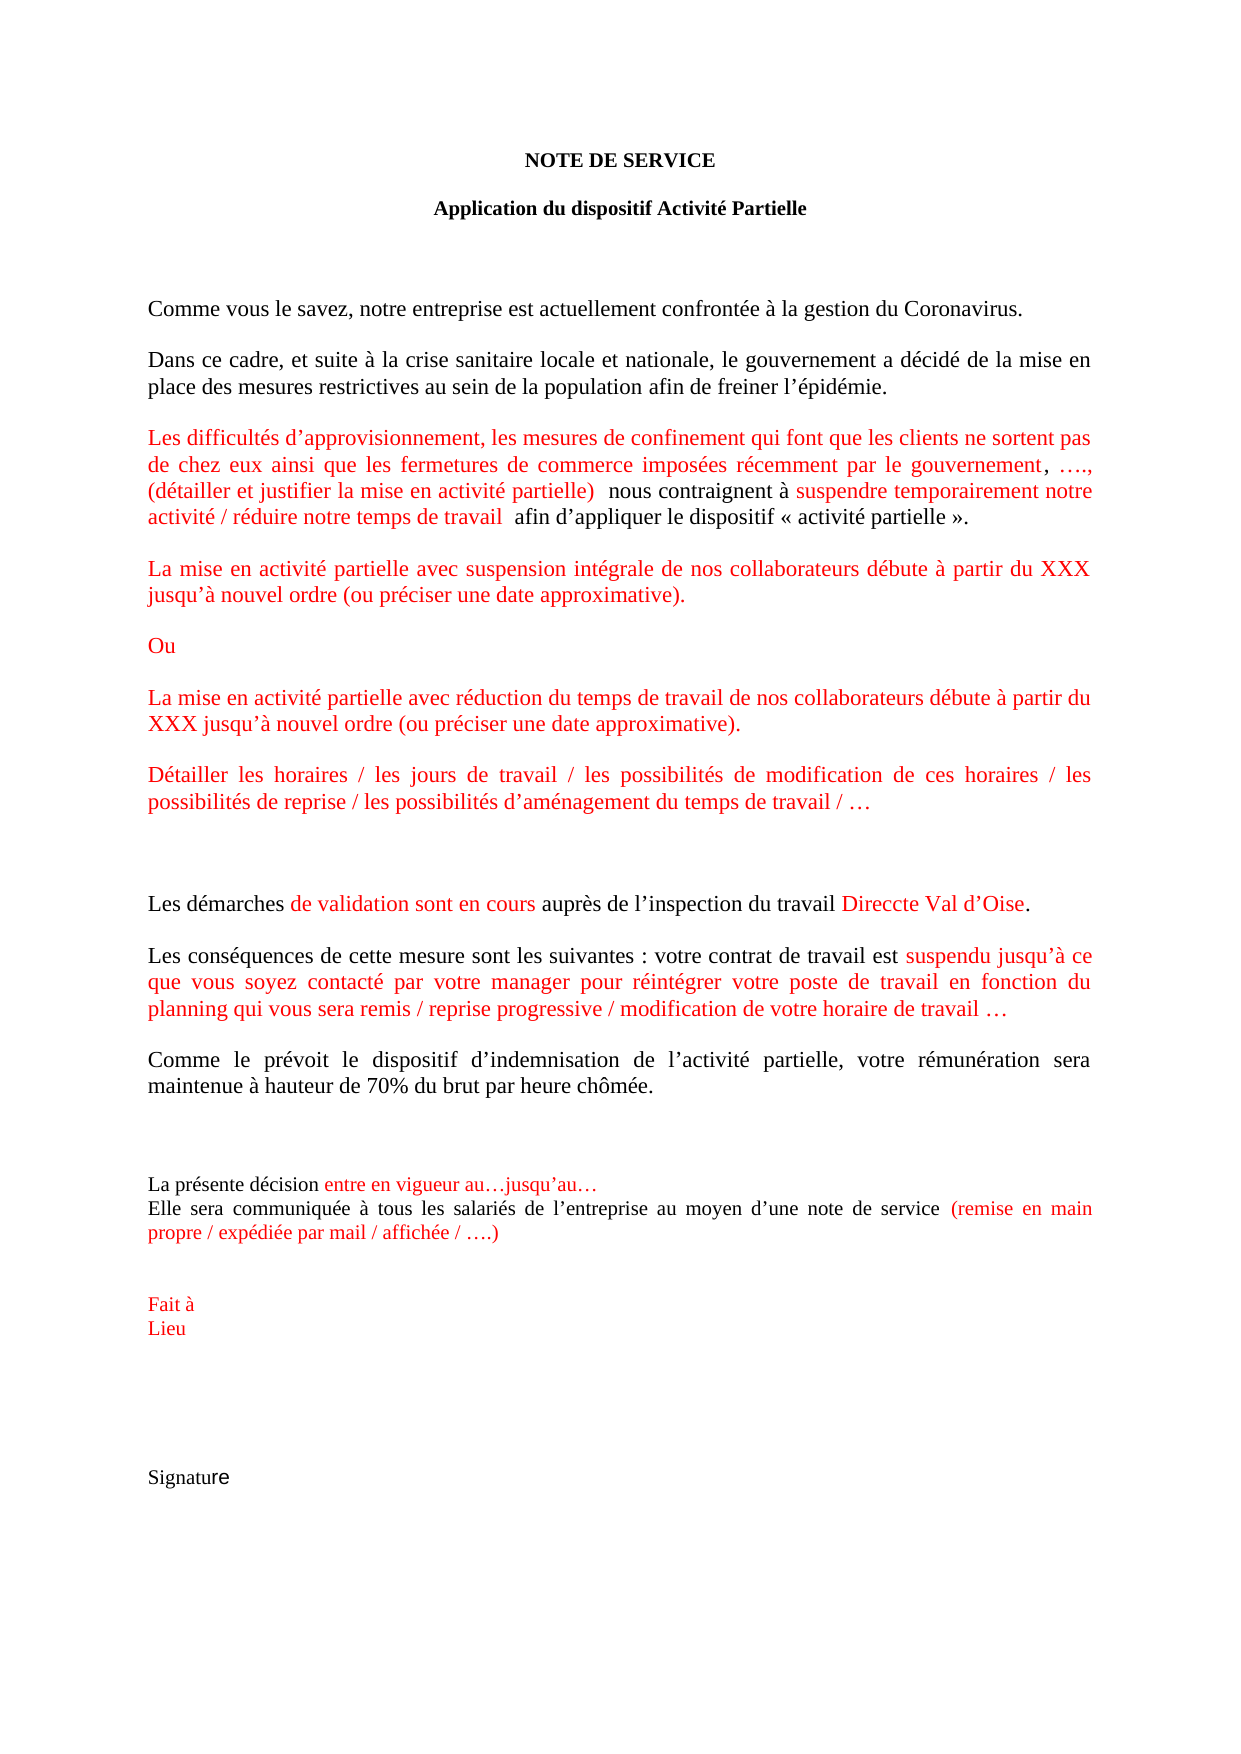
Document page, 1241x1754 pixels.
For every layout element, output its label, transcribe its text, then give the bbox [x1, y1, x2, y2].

text La mise en activité partielle avec suspension intégrale de nos collaborateurs débute à partir du XXX jusqu’à nouvel ordre (ou préciser une date approximative). [148, 555, 1093, 607]
text Les difficultés d’approvisionnement, les mesures de confinement qui font que les clients ne sortent pas de chez eux ainsi que les fermetures de commerce imposées récemment par le gouvernement, ….,(détailler et justifier la mise en activité partielle) nous contraignent à suspendre temporairement notre activité / réduire notre temps de travail afin d’appliquer le dispositif « activité partielle ». [148, 424, 1093, 530]
text Les démarches de validation sont en cours auprès de l’inspection du travail Direccte Val d’Oise. [148, 891, 1093, 917]
text La mise en activité partielle avec réduction du temps de travail de nos collaborateurs débute à partir du XXX jusqu’à nouvel ordre (ou préciser une date approximative). [148, 684, 1093, 736]
text Ou [148, 632, 1093, 659]
text Comme vous le savez, notre entreprise est actuellement confrontée à la gestion du Coronavirus. [148, 295, 1093, 322]
text Elle sera communiquée à tous les salariés de l’entreprise au moyen d’une note de service (remise en main propre / expédiée par mail / affichée / ….) [148, 1196, 1093, 1244]
text Détailler les horaires / les jours de travail / les possibilités de modification de ces horaires / les possibilités de reprise / les possibilités d’aménagement du temps de travail / … [148, 761, 1093, 814]
text Application du dispositif Activité Partielle [148, 196, 1093, 220]
text Dans ce cadre, et suite à la crise sanitaire locale et nationale, le gouvernement a décidé de la mise en place des mesures restrictives au sein de la population afin de freiner l’épidémie. [148, 347, 1093, 399]
text Les conséquences de cette mesure sont les suivantes : votre contrat de travail est suspendu jusqu’à ce que vous soyez contacté par votre manager pour réintégrer votre poste de travail en fonction du planning qui vous sera remis / reprise progressive / modification de votre horaire de travail … [148, 942, 1093, 1021]
text La présente décision entre en vigueur au…jusqu’au… [148, 1172, 1093, 1196]
text Lieu [148, 1316, 1093, 1340]
text Fait à [148, 1268, 1093, 1316]
text Signature [148, 1464, 1093, 1489]
text NOTE DE SERVICE [148, 148, 1093, 172]
text Comme le prévoit le dispositif d’indemnisation de l’activité partielle, votre rémunération sera maintenue à hauteur de 70% du brut par heure chômée. [148, 1046, 1093, 1099]
